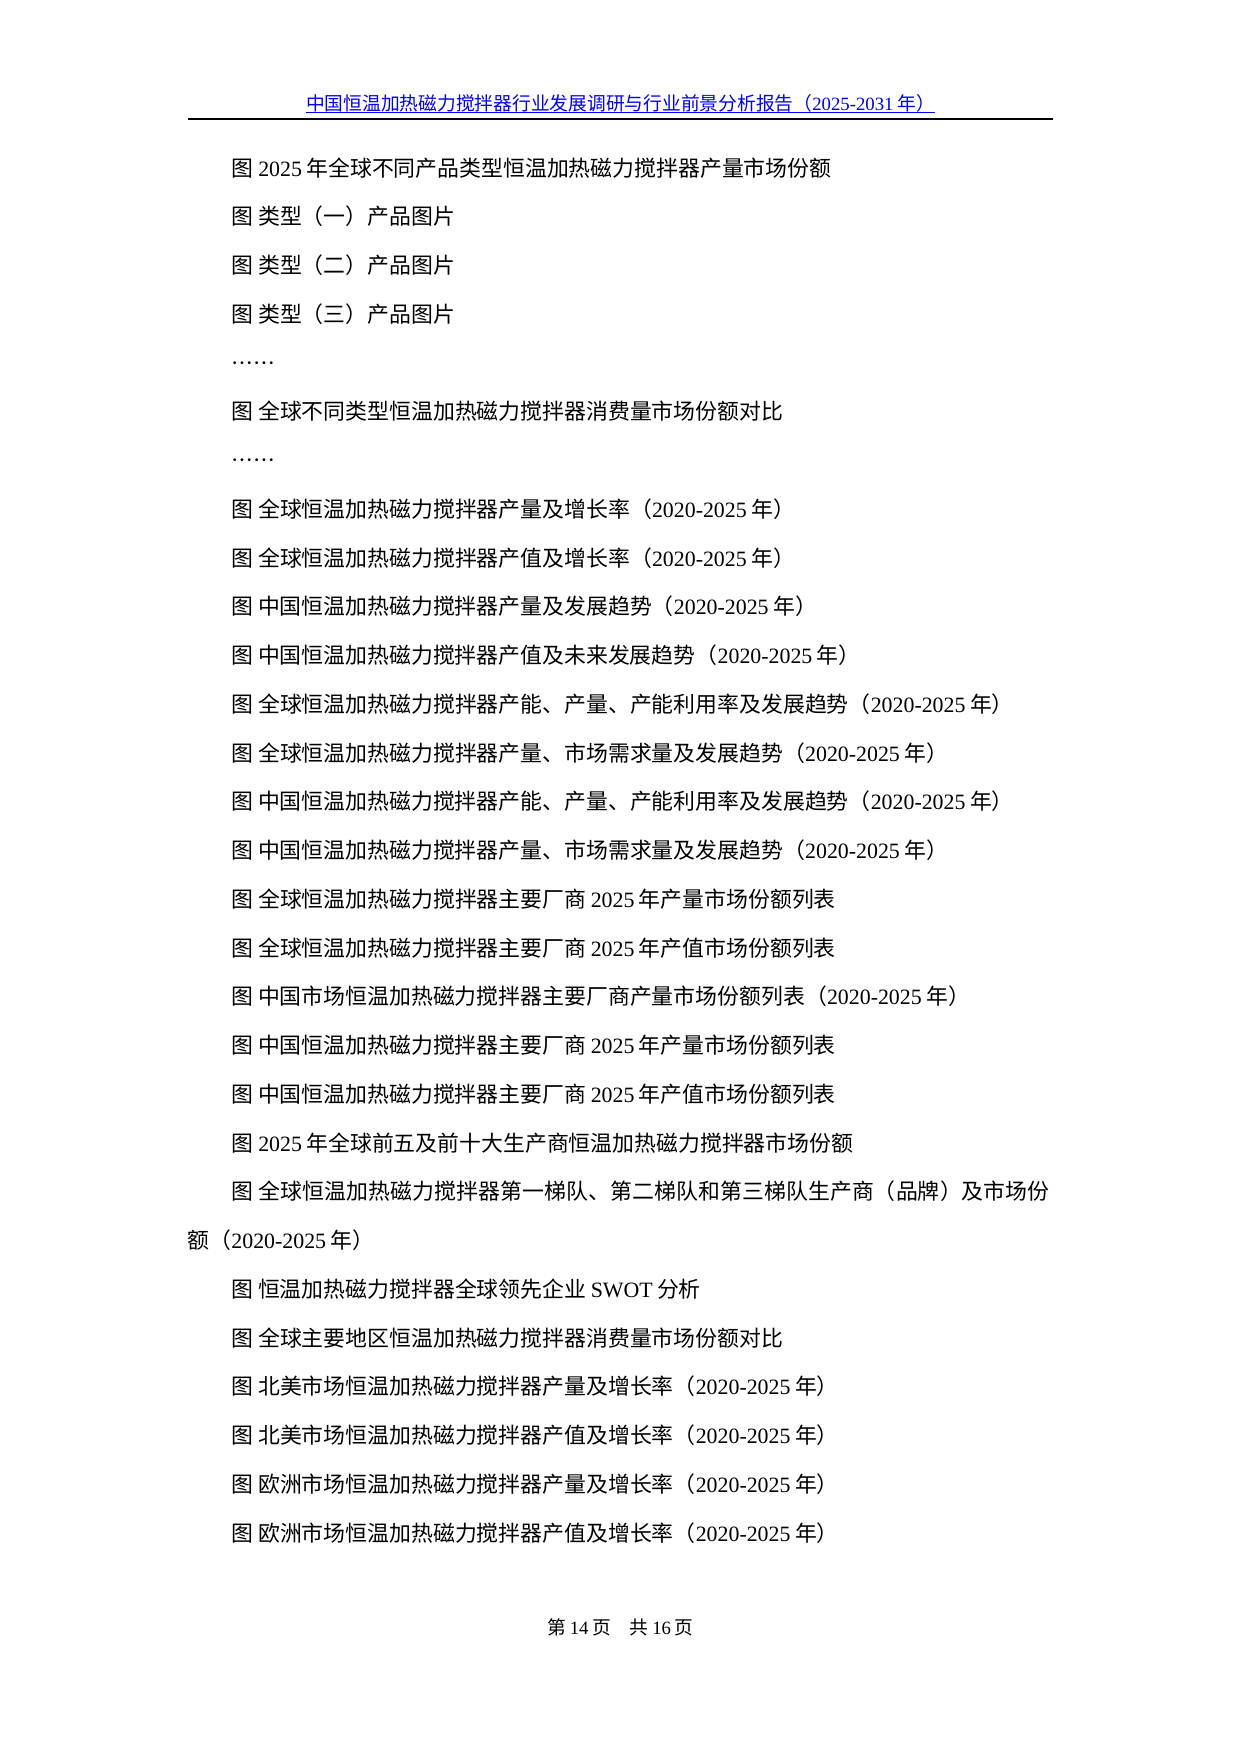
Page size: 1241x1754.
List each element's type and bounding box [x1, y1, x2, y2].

text [187, 150, 1053, 1548]
